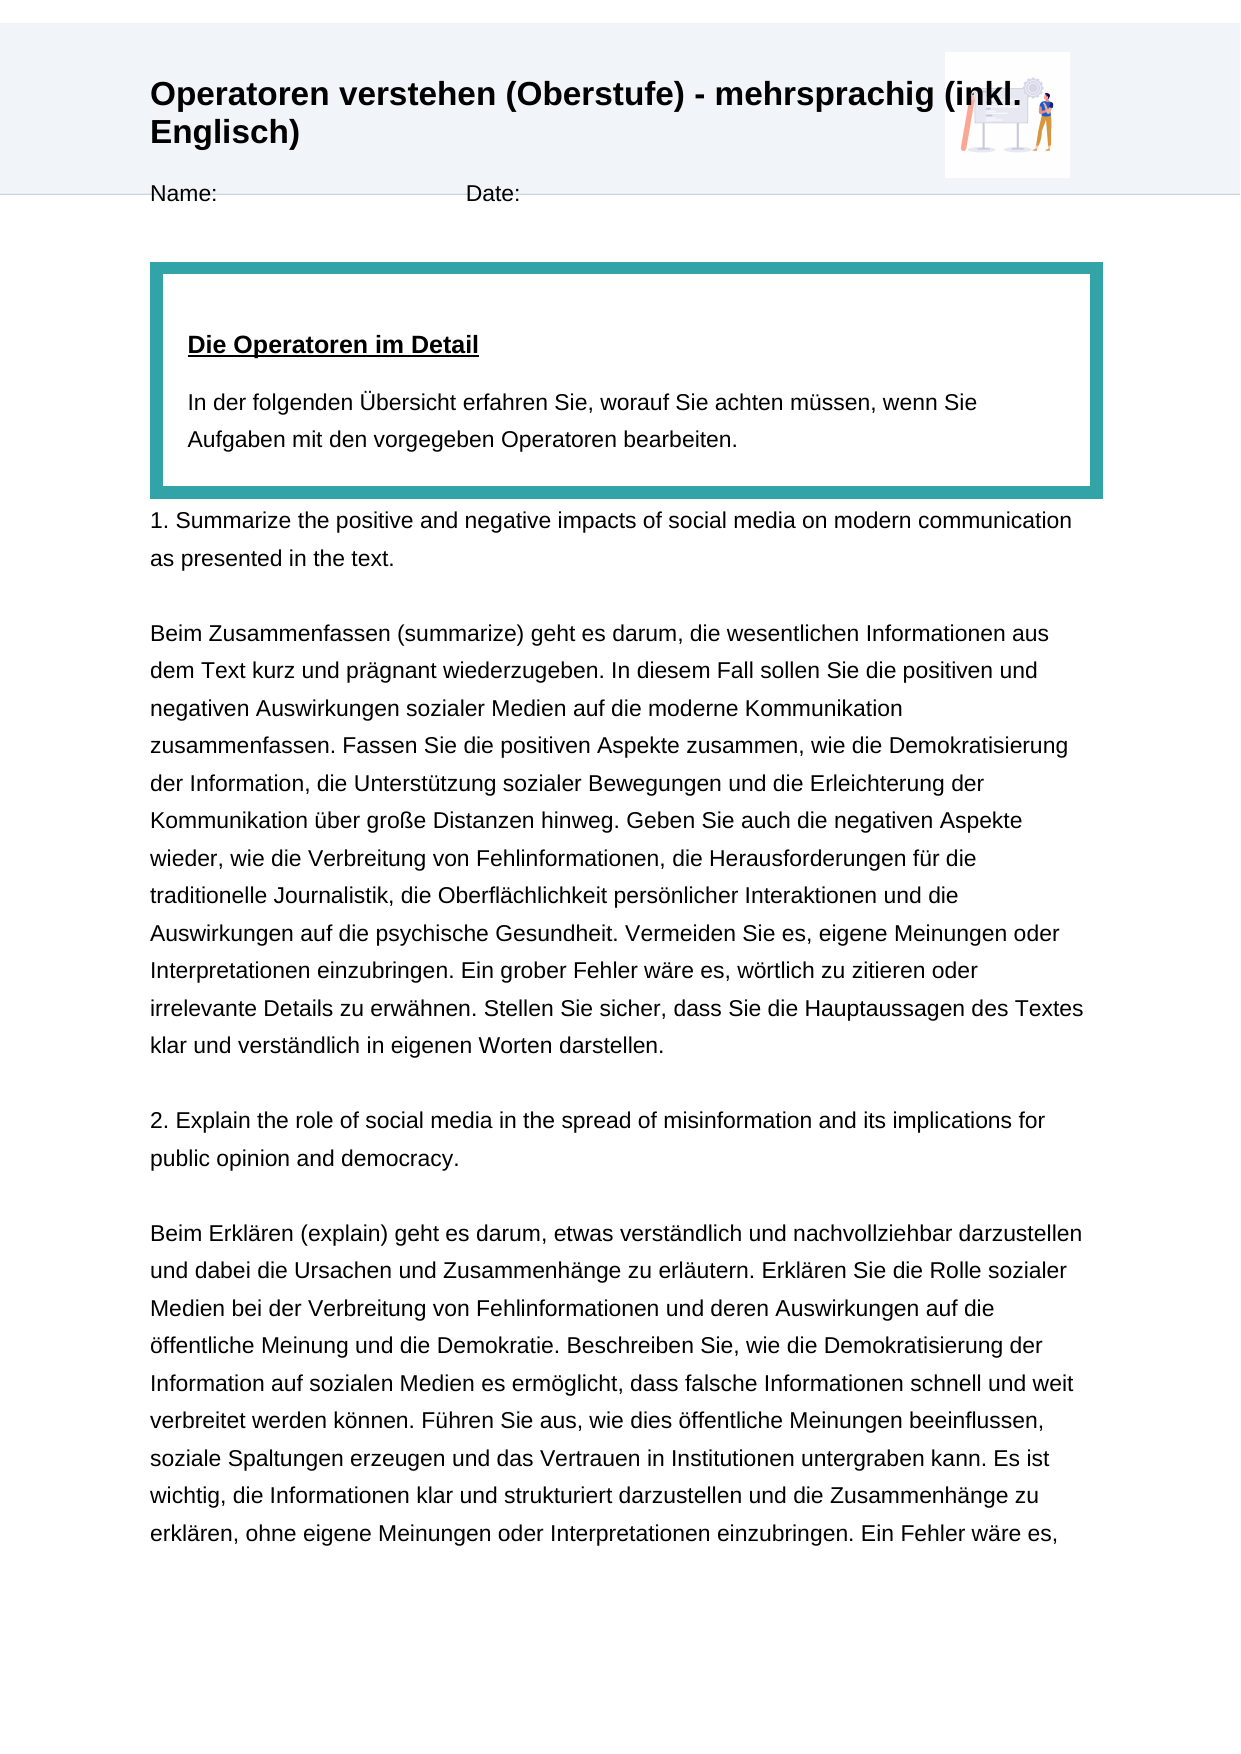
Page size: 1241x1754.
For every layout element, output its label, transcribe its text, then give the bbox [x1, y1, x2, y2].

picture [469, 187, 478, 195]
text 1. Summarize the positive and negative impacts of social media on modern communication as presented in the text. [150, 499, 1090, 574]
text Beim Zusammenfassen (summarize) geht es darum, die wesentlichen Informationen aus dem Text kurz und prägnant wiederzugeben. In diesem Fall sollen Sie die positiven und negativen Auswirkungen sozialer Medien auf die moderne Kommunikation zusammenfassen. Fassen Sie die positiven Aspekte zusammen, wie die Demokratisierung der Information, die Unterstützung sozialer Bewegungen und die Erleichterung der Kommunikation über große Distanzen hinweg. Geben Sie auch die negativen Aspekte wieder, wie die Verbreitung von Fehlinformationen, die Herausforderungen für die traditionelle Journalistik, die Oberflächlichkeit persönlicher Interaktionen und die Auswirkungen auf die psychische Gesundheit. Vermeiden Sie es, eigene Meinungen oder Interpretationen einzubringen. Ein grober Fehler wäre es, wörtlich zu zitieren oder irrelevante Details zu erwähnen. Stellen Sie sicher, dass Sie die Hauptaussagen des Textes klar und verständlich in eigenen Worten darstellen. [150, 611, 1090, 1061]
table_header Die Operatoren im Detail In der folgenden Übersicht erfahren Sie, worauf Sie achten müssen, wenn Sie Aufgaben mit den vorgegeben Operatoren bearbeiten. [163, 274, 1090, 486]
picture [0, 23, 1241, 195]
text 2. Explain the role of social media in the spread of misinformation and its implications for public opinion and democracy. [150, 1099, 1090, 1174]
